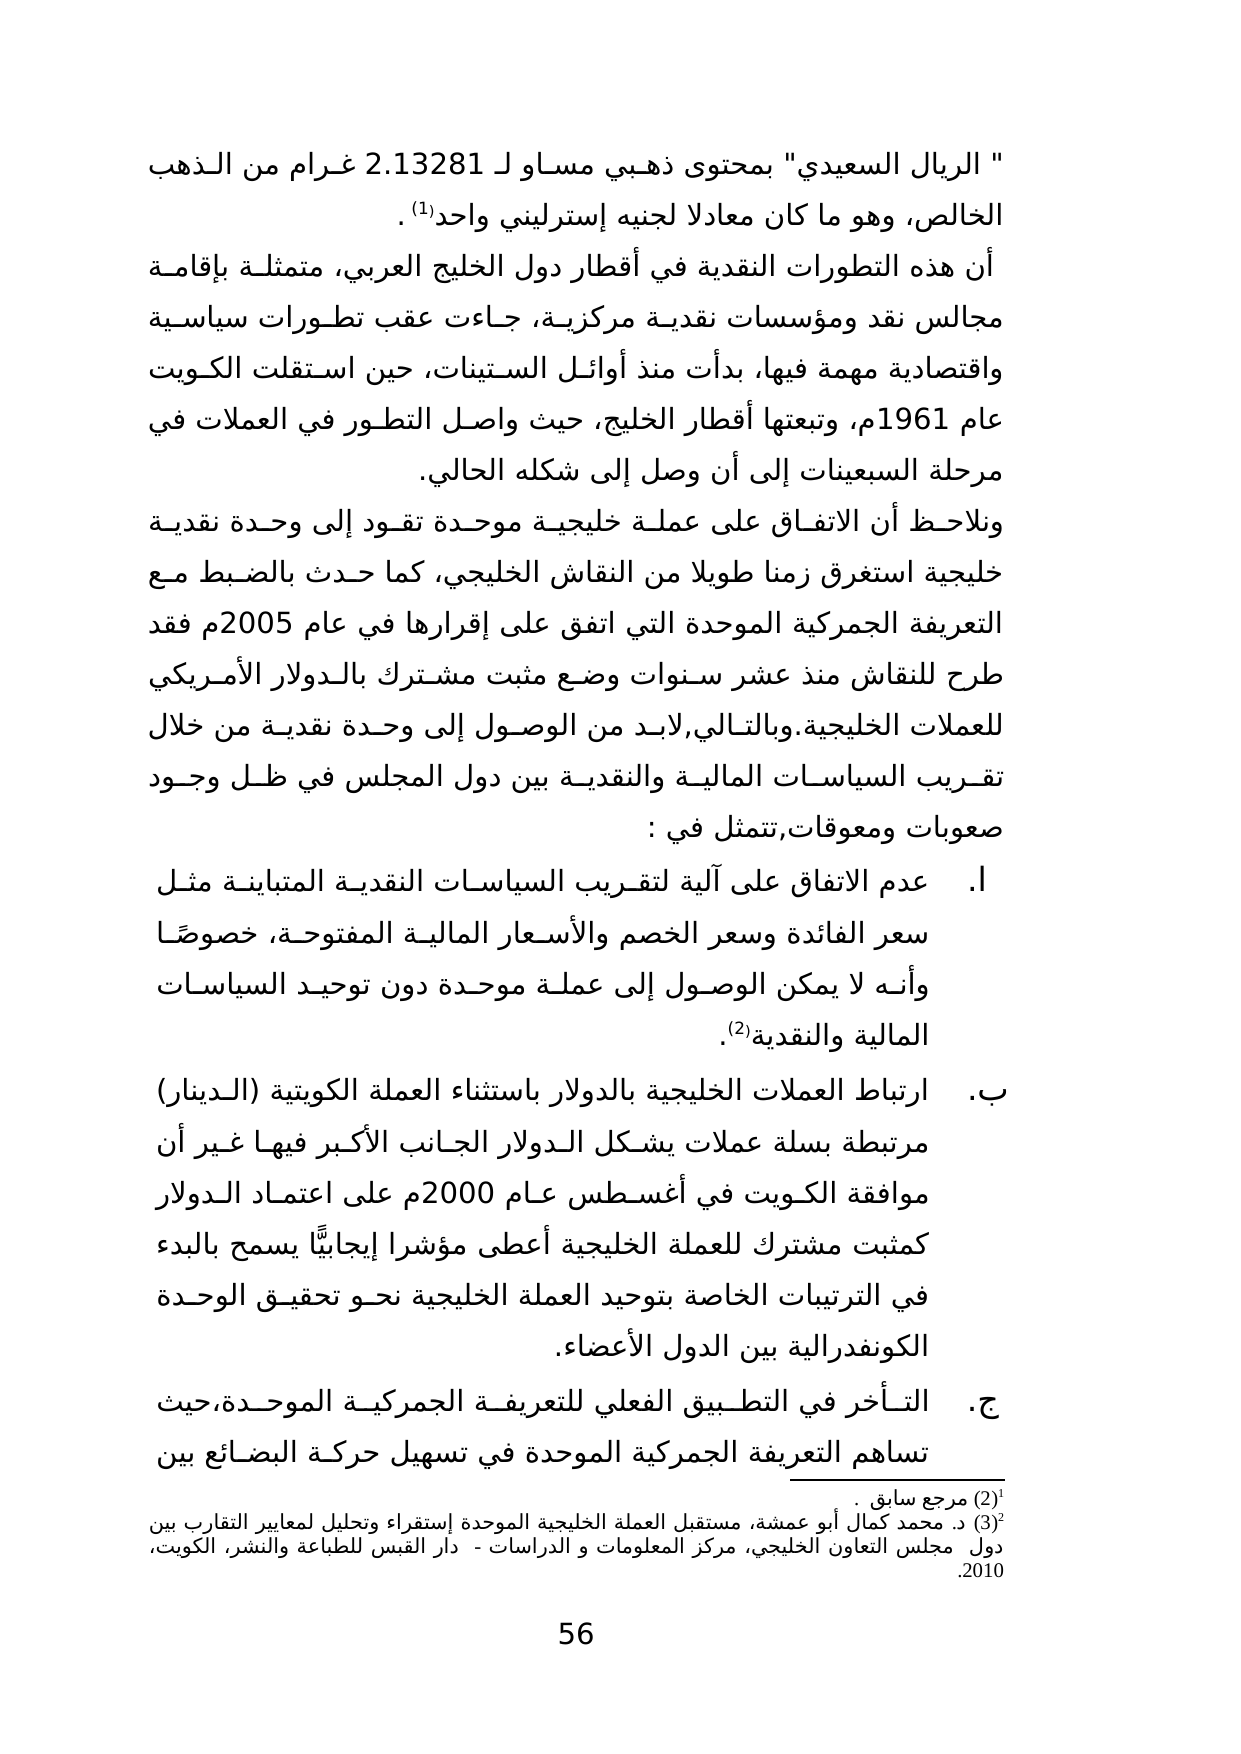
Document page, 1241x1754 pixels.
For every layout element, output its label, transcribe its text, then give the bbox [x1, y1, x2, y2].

list عدم الاتفاق على آلية لتقريب السياسات النقدية المتباينة مثل سعر الفائدة وسعر الخصم والأسعار المالية المفتوحة، خصوصًا وأنه لا يمكن الوصول إلى عملة موحدة دون توحيد السياسات المالية والنقدية(). [156, 861, 967, 1052]
text ونلاحظ أن الاتفاق على عملة خليجية موحدة تقود إلى وحدة نقدية خليجية استغرق زمنا طويلا من النقاش الخليجي، كما حدث بالضبط مع التعريفة الجمركية الموحدة التي اتفق على إقرارها في عام 2005م فقد طرح للنقاش منذ عشر سنوات وضع مثبت مشترك بالدولار الأمريكي للعملات الخليجية.وبالتالي,لابد من الوصول إلى وحدة نقدية من خلال تقريب السياسات المالية والنقدية بين دول المجلس في ظل وجود صعوبات ومعوقات,تتمثل في : [148, 504, 1004, 844]
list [156, 1380, 967, 1470]
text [148, 148, 1004, 233]
text أن هذه التطورات النقدية في أقطار دول الخليج العربي، متمثلة بإقامة مجالس نقد ومؤسسات نقدية مركزية، جاءت عقب تطورات سياسية واقتصادية مهمة فيها، بدأت منذ أوائل الستينات، حين استقلت الكويت عام 1961م، وتبعتها أقطار الخليج، حيث واصل التطور في العملات في مرحلة السبعينات إلى أن وصل إلى شكله الحالي. [148, 249, 1004, 487]
list ارتباط العملات الخليجية بالدولار باستثناء العملة الكويتية (الدينار) مرتبطة بسلة عملات يشكل الدولار الجانب الأكبر فيها غير أن موافقة الكويت في أغسطس عام 2000م على اعتماد الدولار كمثبت مشترك للعملة الخليجية أعطى مؤشرا إيجابيًّا يسمح بالبدء في الترتيبات الخاصة بتوحيد العملة الخليجية نحو تحقيق الوحدة الكونفدرالية بين الدول الأعضاء. [156, 1069, 967, 1363]
